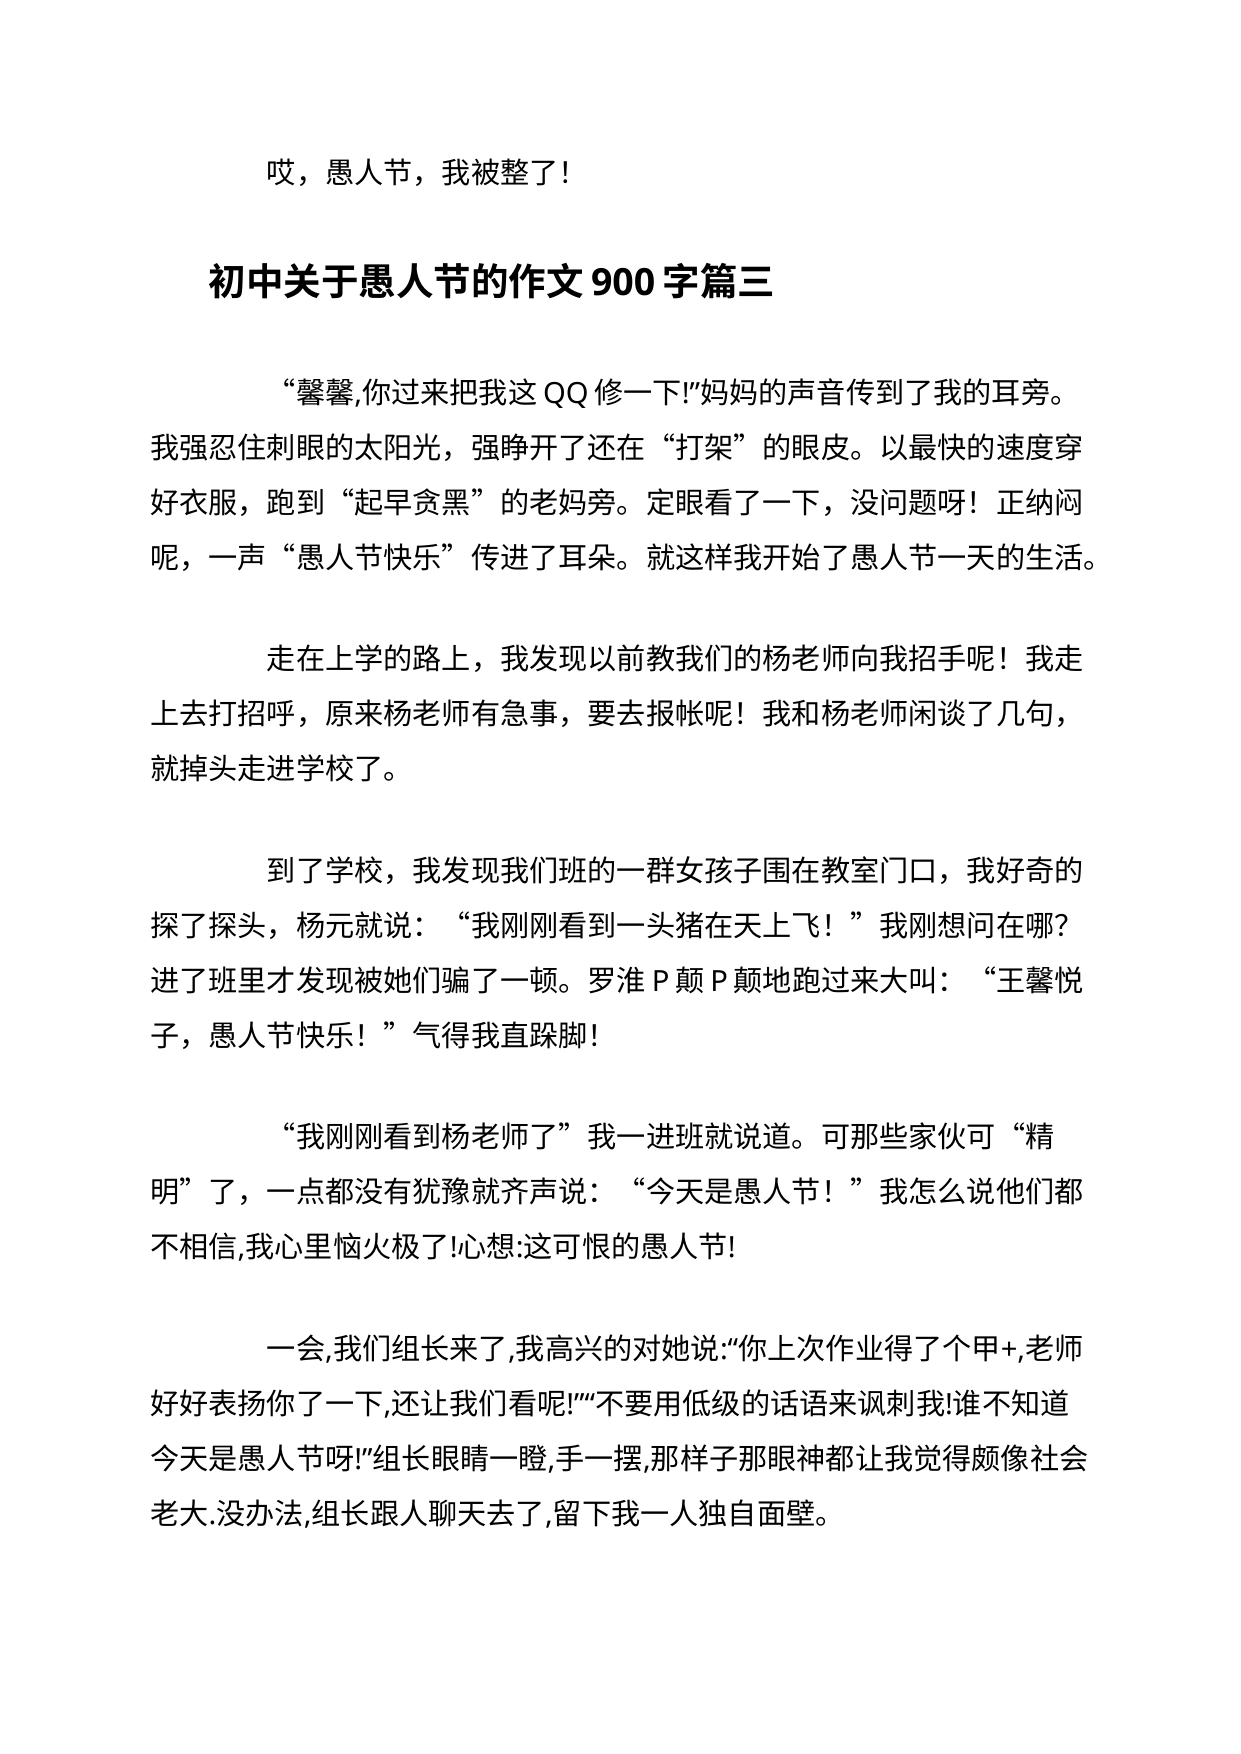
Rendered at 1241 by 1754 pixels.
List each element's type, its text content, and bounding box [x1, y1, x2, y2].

text 走在上学的路上，我发现以前教我们的杨老师向我招手呢！我走上去打招呼，原来杨老师有急事，要去报帐呢！我和杨老师闲谈了几句，就掉头走进学校了。 [150, 636, 1090, 788]
text “馨馨,你过来把我这QQ修一下!”妈妈的声音传到了我的耳旁。我强忍住刺眼的太阳光，强睁开了还在“打架”的眼皮。以最快的速度穿好衣服，跑到“起早贪黑”的老妈旁。定眼看了一下，没问题呀！正纳闷呢，一声“愚人节快乐”传进了耳朵。就这样我开始了愚人节一天的生活。 [150, 369, 1090, 576]
text 到了学校，我发现我们班的一群女孩子围在教室门口，我好奇的探了探头，杨元就说：“我刚刚看到一头猪在天上飞！”我刚想问在哪？进了班里才发现被她们骗了一顿。罗淮P颠P颠地跑过来大叫：“王馨悦子，愚人节快乐！”气得我直跺脚！ [150, 847, 1090, 1054]
text 一会,我们组长来了,我高兴的对她说:“你上次作业得了个甲+,老师好好表扬你了一下,还让我们看呢!”“不要用低级的话语来讽刺我!谁不知道今天是愚人节呀!”组长眼睛一瞪,手一摆,那样子那眼神都让我觉得颇像社会老大.没办法,组长跟人聊天去了,留下我一人独自面壁。 [150, 1326, 1090, 1533]
text “我刚刚看到杨老师了”我一进班就说道。可那些家伙可“精明”了，一点都没有犹豫就齐声说：“今天是愚人节！”我怎么说他们都不相信,我心里恼火极了!心想:这可恨的愚人节! [150, 1114, 1090, 1266]
text 哎，愚人节，我被整了！ [150, 150, 1090, 192]
text 初中关于愚人节的作文900字篇三 [150, 252, 1090, 306]
